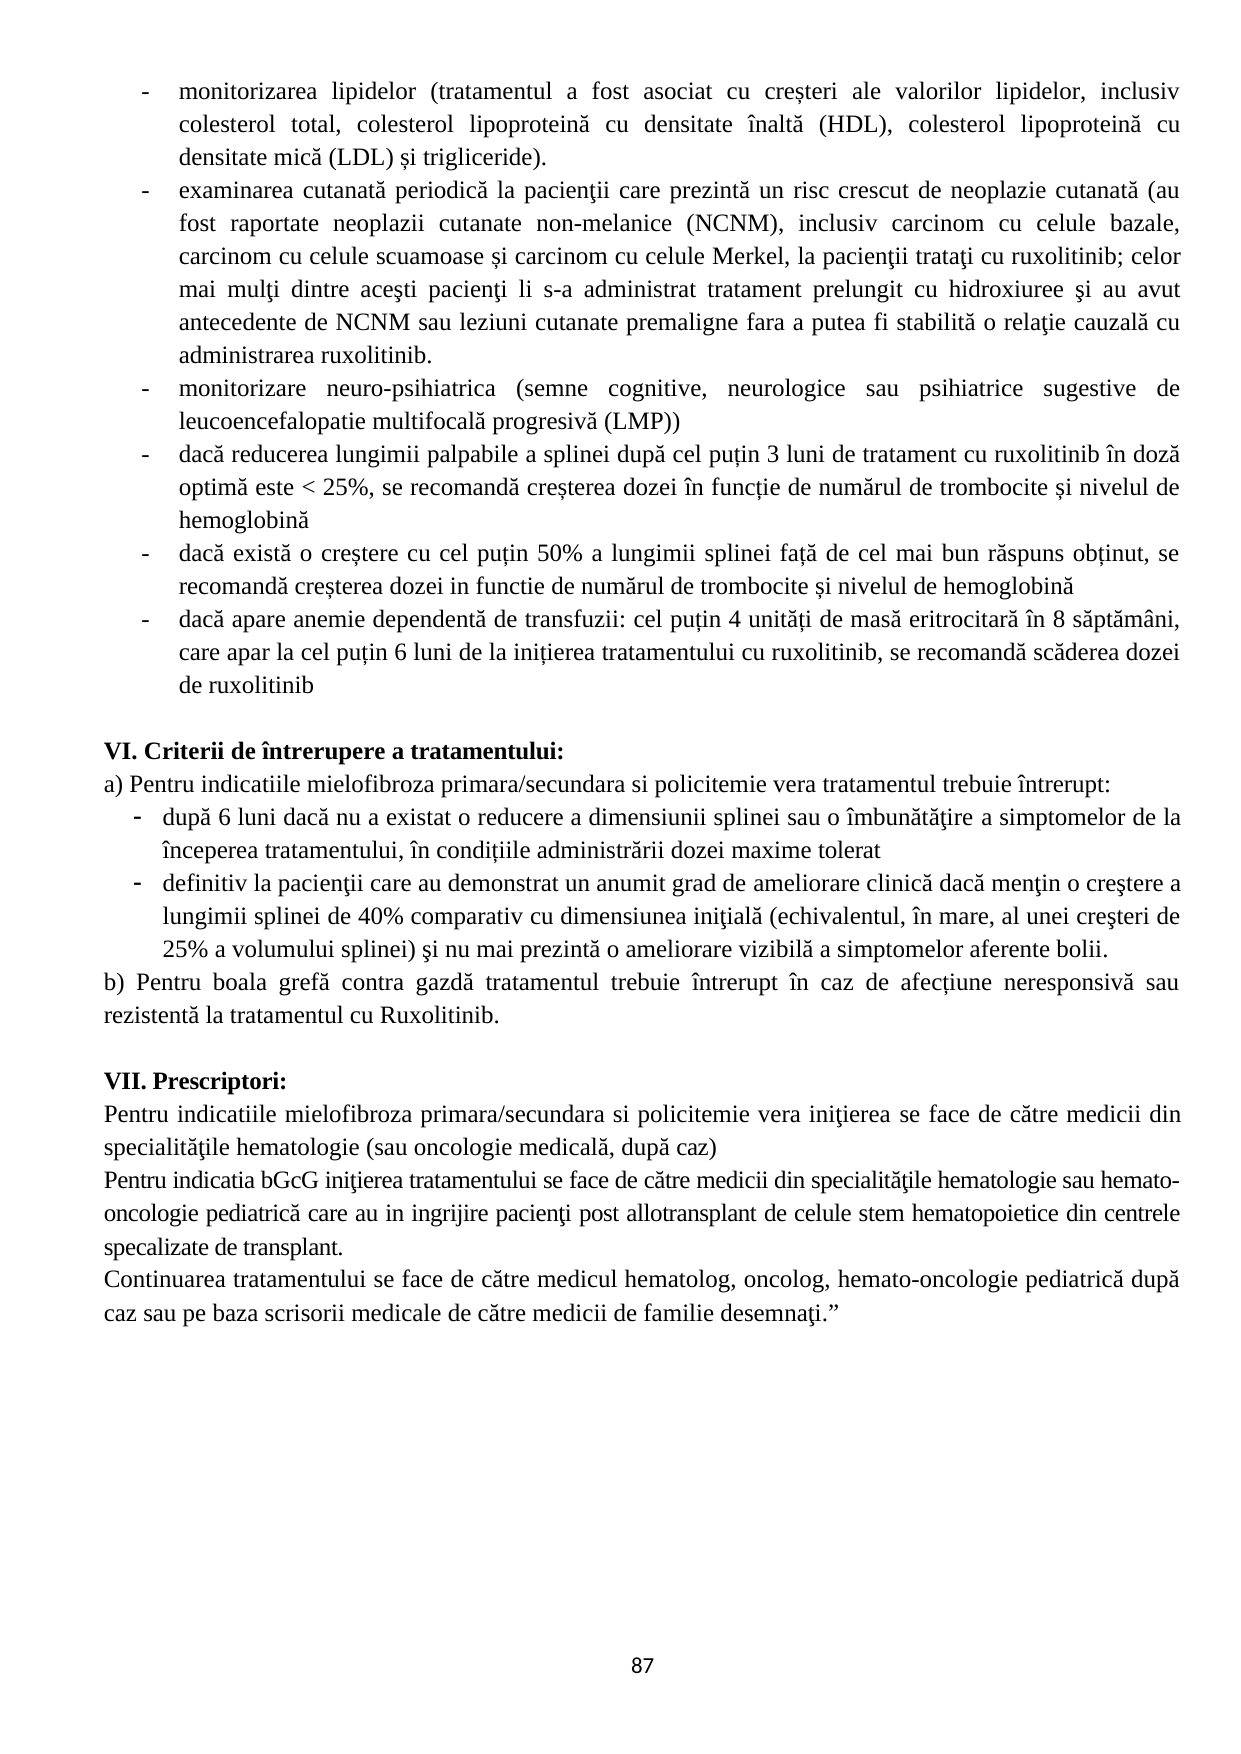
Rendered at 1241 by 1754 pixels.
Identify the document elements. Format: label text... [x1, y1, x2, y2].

text a) Pentru indicatiile mielofibroza primara/secundara si policitemie vera tratamentul trebuie întrerupt: [103, 769, 1181, 798]
list dacă există o creștere cu cel puțin 50% a lungimii splinei față de cel mai bun răspuns obținut, se recomandă creșterea dozei in functie de numărul de trombocite și nivelul de hemoglobină [141, 538, 1181, 600]
text Continuarea tratamentului se face de către medicul hematolog, oncolog, hemato-oncologie pediatrică după caz sau pe baza scrisorii medicale de către medicii de familie desemnaţi.” [103, 1264, 1181, 1326]
list dacă reducerea lungimii palpabile a splinei după cel puțin 3 luni de tratament cu ruxolitinib în doză optimă este < 25%, se recomandă creșterea dozei în funcție de numărul de trombocite și nivelul de hemoglobină [141, 439, 1181, 534]
list monitorizarea lipidelor (tratamentul a fost asociat cu creșteri ale valorilor lipidelor, inclusiv colesterol total, colesterol lipoproteină cu densitate înaltă (HDL), colesterol lipoproteină cu densitate mică (LDL) și trigliceride). [141, 76, 1181, 171]
list după 6 luni dacă nu a existat o reducere a dimensiunii splinei sau o îmbunătăţire a simptomelor de la începerea tratamentului, în condițiile administrării dozei maxime tolerat [133, 802, 1181, 864]
list monitorizare neuro-psihiatrica (semne cognitive, neurologice sau psihiatrice sugestive de leucoencefalopatie multifocală progresivă (LMP)) [141, 373, 1181, 435]
list dacă apare anemie dependentă de transfuzii: cel puțin 4 unități de masă eritrocitară în 8 săptămâni, care apar la cel puțin 6 luni de la inițierea tratamentului cu ruxolitinib, se recomandă scăderea dozei de ruxolitinib [141, 604, 1181, 699]
text VI. Criterii de întrerupere a tratamentului: [103, 736, 1181, 765]
list definitiv la pacienţii care au demonstrat un anumit grad de ameliorare clinică dacă menţin o creştere a lungimii splinei de 40% comparativ cu dimensiunea iniţială (echivalentul, în mare, al unei creşteri de 25% a volumului splinei) şi nu mai prezintă o ameliorare vizibilă a simptomelor aferente bolii. [133, 868, 1181, 963]
text Pentru indicatiile mielofibroza primara/secundara si policitemie vera iniţierea se face de către medicii din specialităţile hematologie (sau oncologie medicală, după caz) [103, 1099, 1181, 1161]
list examinarea cutanată periodică la pacienţii care prezintă un risc crescut de neoplazie cutanată (au fost raportate neoplazii cutanate non-melanice (NCNM), inclusiv carcinom cu celule bazale, carcinom cu celule scuamoase și carcinom cu celule Merkel, la pacienţii trataţi cu ruxolitinib; celor mai mulţi dintre aceşti pacienţi li s-a administrat tratament prelungit cu hidroxiuree şi au avut antecedente de NCNM sau leziuni cutanate premaligne fara a putea fi stabilită o relaţie cauzală cu administrarea ruxolitinib. [141, 175, 1181, 369]
text b) Pentru boala grefă contra gazdă tratamentul trebuie întrerupt în caz de afecțiune neresponsivă sau rezistentă la tratamentul cu Ruxolitinib. [103, 967, 1181, 1029]
text Pentru indicatia bGcG iniţierea tratamentului se face de către medicii din specialităţile hematologie sau hemato-oncologie pediatrică care au in ingrijire pacienţi post allotransplant de celule stem hematopoietice din centrele specalizate de transplant. [103, 1166, 1181, 1260]
text VII. Prescriptori: [103, 1066, 1181, 1095]
